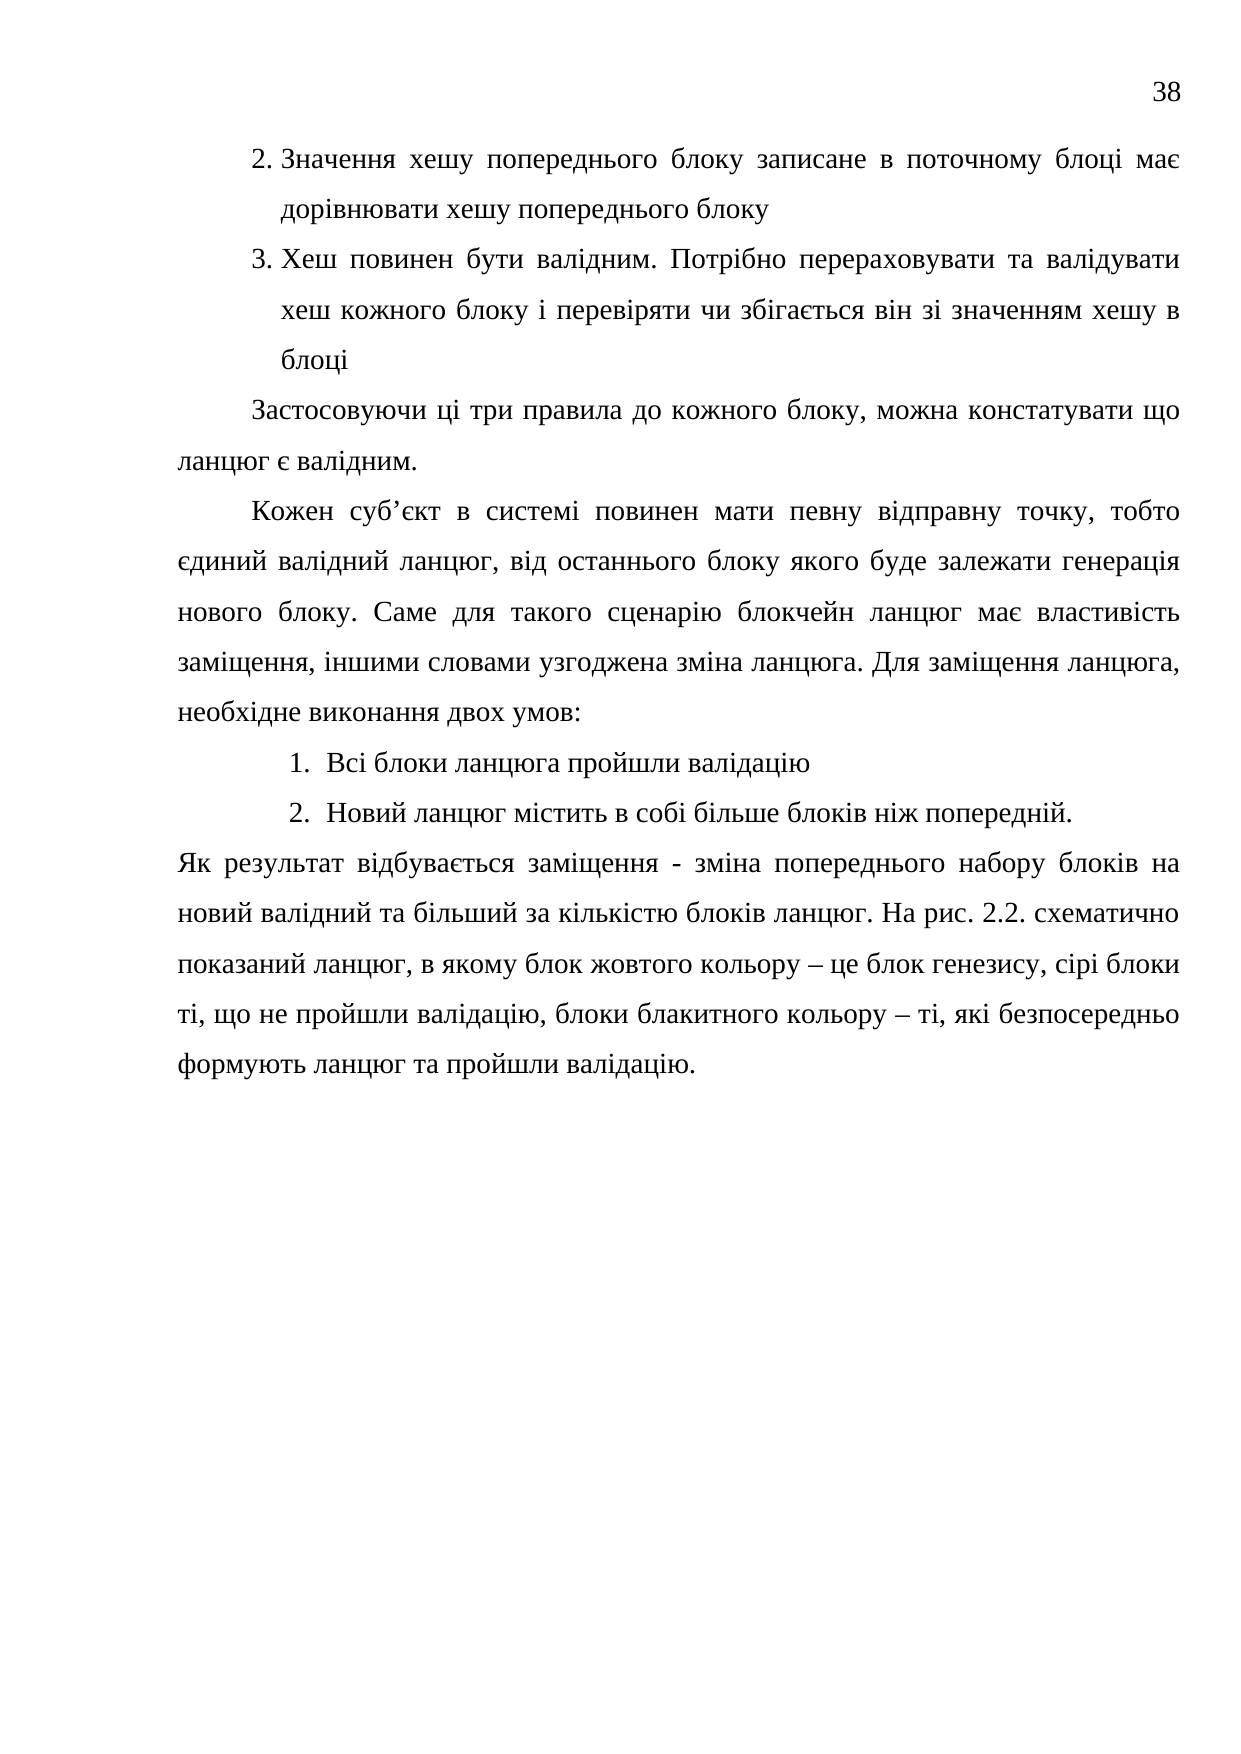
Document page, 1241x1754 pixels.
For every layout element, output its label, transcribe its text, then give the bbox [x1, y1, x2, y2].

list Новий ланцюг містить в собі більше блоків ніж попередній. [288, 543, 1181, 577]
text Кожен суб’єкт в системі повинен мати певну відправну точку, тобто єдиний валідний ланцюг, від останнього блоку якого буде залежати генерація нового блоку. Саме для такого сценарію блокчейн ланцюг має властивість заміщення, іншими словами узгоджена зміна ланцюга. Для заміщення ланцюга, необхідне виконання двох умов: [177, 242, 1181, 476]
text Як результат відбувається заміщення - зміна попереднього набору блоків на новий валідний та більший за кількістю блоків ланцюг. На рис. 2.2. схематично показаний ланцюг, в якому блок жовтого кольору – це блок генезису, сірі блоки ті, що не пройшли валідацію, блоки блакитного кольору – ті, які безпосередньо формують ланцюг та пройшли валідацію. [177, 594, 1181, 828]
text Застосовуючи ці три правила до кожного блоку, можна констатувати що ланцюг є валідним. [177, 141, 1181, 225]
list Всі блоки ланцюга пройшли валідацію [288, 493, 1181, 527]
